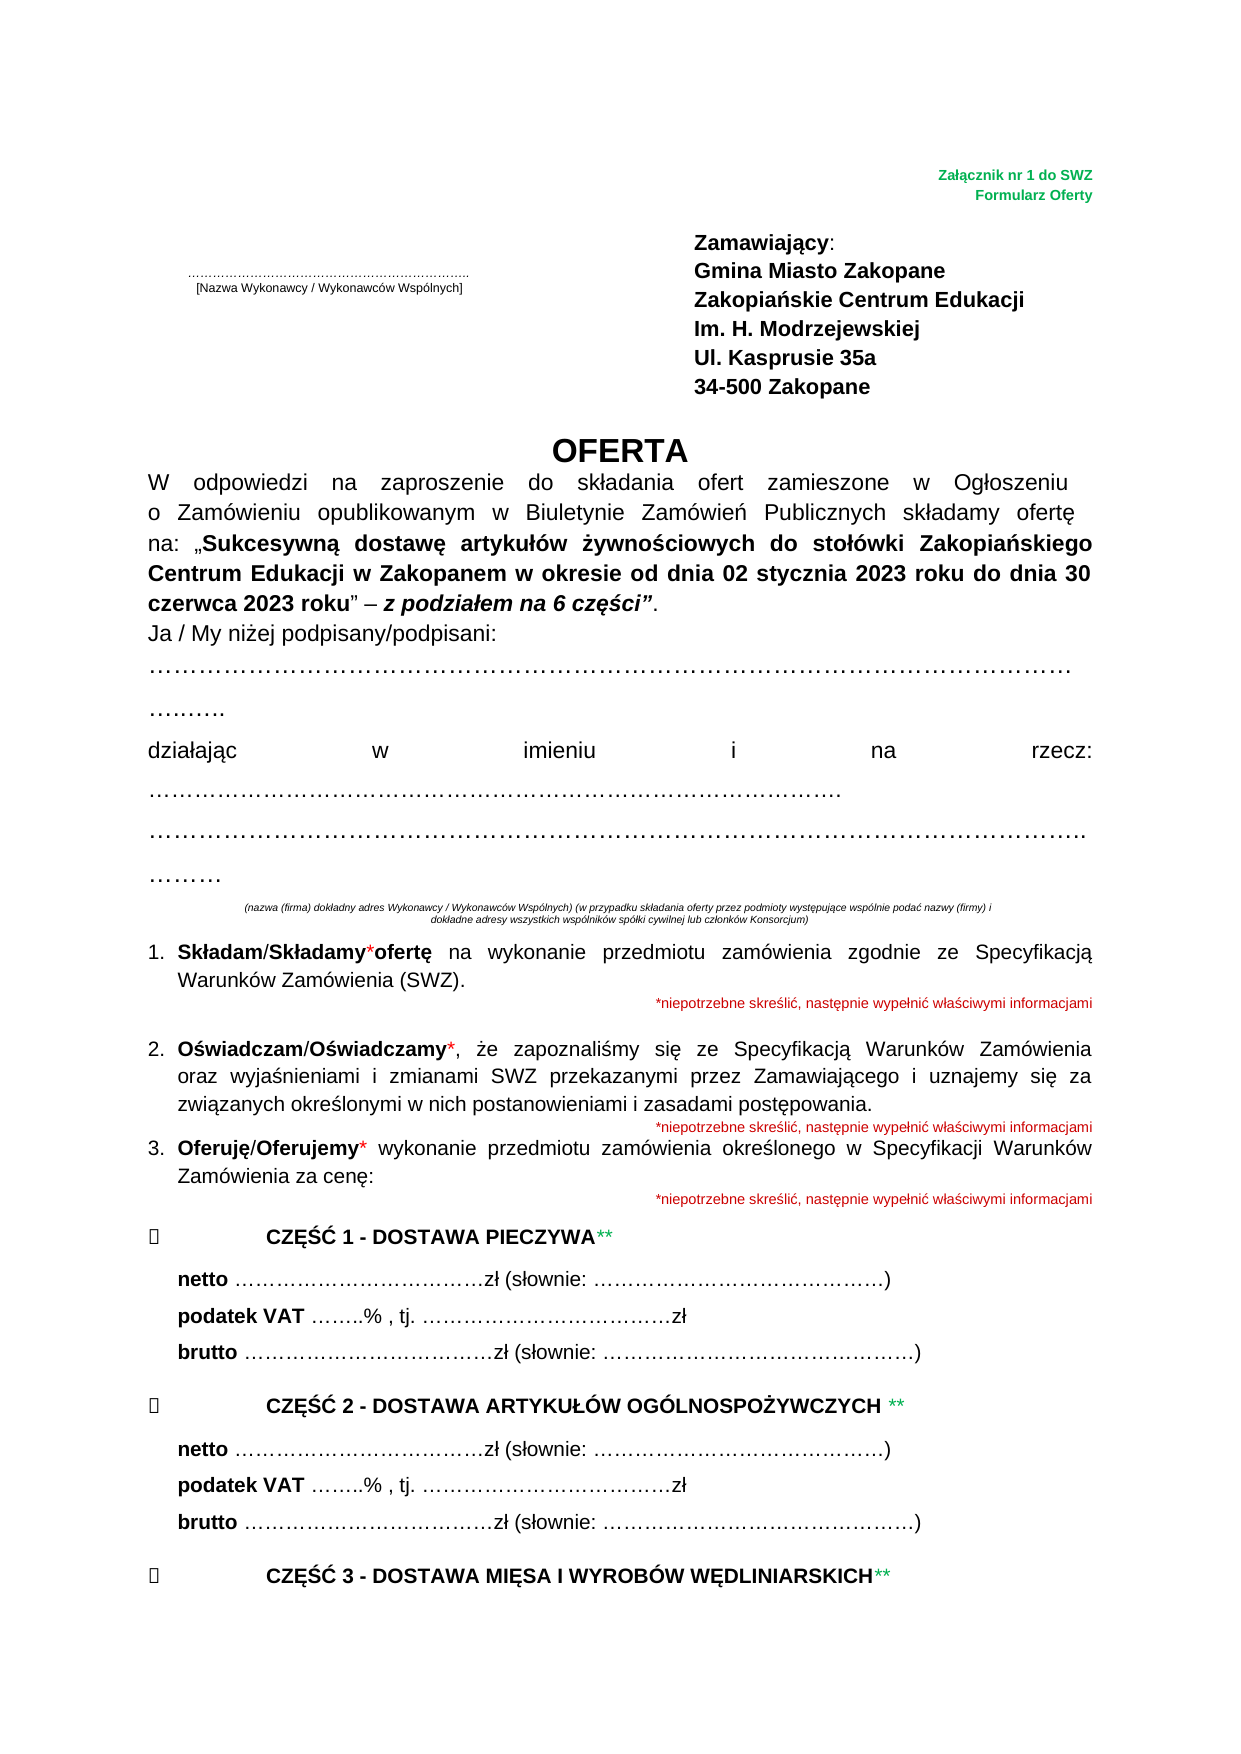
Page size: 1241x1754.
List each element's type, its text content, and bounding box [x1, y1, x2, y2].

text Zamawiający: [694, 229, 1093, 254]
list działając w imieniu i na rzecz: ………………………………………………………………………………. [148, 737, 1093, 802]
list brutto ………………………………zł (słownie: ………………………………………) [177, 1340, 1093, 1364]
list CZĘŚĆ 3 - DOSTAWA MIĘSA I WYROBÓW WĘDLINIARSKICH** [148, 1561, 1093, 1589]
text *niepotrzebne skreślić, następnie wypełnić właściwymi informacjami [185, 995, 1093, 1012]
text Im. H. Modrzejewskiej [694, 316, 1093, 341]
list W odpowiedzi na zaproszenie do składania ofert zamieszone w Ogłoszeniu o Zamówieniu opublikowanym w Biuletynie Zamówień Publicznych składamy ofertę na: „Sukcesywną dostawę artykułów żywnościowych do stołówki Zakopiańskiego Centrum Edukacji w Zakopanem w okresie od dnia 02 stycznia 2023 roku do dnia 30 czerwca 2023 roku” – z podziałem na 6 części”. [148, 469, 1093, 616]
text 34-500 Zakopane [694, 374, 1093, 399]
text *niepotrzebne skreślić, następnie wypełnić właściwymi informacjami [185, 1119, 1093, 1136]
list CZĘŚĆ 1 - DOSTAWA PIECZYWA** [148, 1222, 1093, 1251]
text Ul. Kasprusie 35a [694, 345, 1093, 370]
list Składam/Składamy*ofertę na wykonanie przedmiotu zamówienia zgodnie ze Specyfikacją Warunków Zamówienia (SWZ). [148, 940, 1093, 992]
text Zakopiańskie Centrum Edukacji [694, 287, 1093, 312]
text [177, 1437, 1093, 1461]
text podatek VAT ……..% , tj. ………………………………zł [177, 1304, 1093, 1328]
list (nazwa (firma) dokładny adres Wykonawcy / Wykonawców Wspólnych) (w przypadku składania oferty przez podmioty występujące wspólnie podać nazwy (firmy) i dokładne adresy wszystkich wspólników spółki cywilnej lub członków Konsorcjum) [148, 902, 1093, 926]
text Załącznik nr 1 do SWZ Formularz Oferty [148, 167, 1093, 203]
list ……………………………………………………………………………………………………..….. [148, 650, 1093, 722]
text netto ………………………………zł (słownie: ……………………………………) [177, 1267, 1093, 1291]
text Gmina Miasto Zakopane [694, 258, 1093, 283]
list Oświadczam/Oświadczamy*, że zapoznaliśmy się ze Specyfikacją Warunków Zamówienia oraz wyjaśnieniami i zmianami SWZ przekazanymi przez Zamawiającego i uznajemy się za związanych określonymi w nich postanowieniami i zasadami postępowania. [148, 1037, 1093, 1116]
list Ja / My niżej podpisany/podpisani: [148, 620, 1093, 646]
list Oferuję/Oferujemy* wykonanie przedmiotu zamówienia określonego w Specyfikacji Warunków Zamówienia za cenę: [148, 1136, 1093, 1187]
list OFERTA [148, 431, 1093, 469]
list …………………………………………………………………………………………………..……… [148, 816, 1093, 887]
text podatek VAT ……..% , tj. ………………………………zł [177, 1473, 1093, 1497]
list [177, 1509, 1093, 1533]
list CZĘŚĆ 2 - DOSTAWA ARTYKUŁÓW OGÓLNOSPOŻYWCZYCH ** [148, 1392, 1093, 1420]
text *niepotrzebne skreślić, następnie wypełnić właściwymi informacjami [185, 1191, 1093, 1208]
